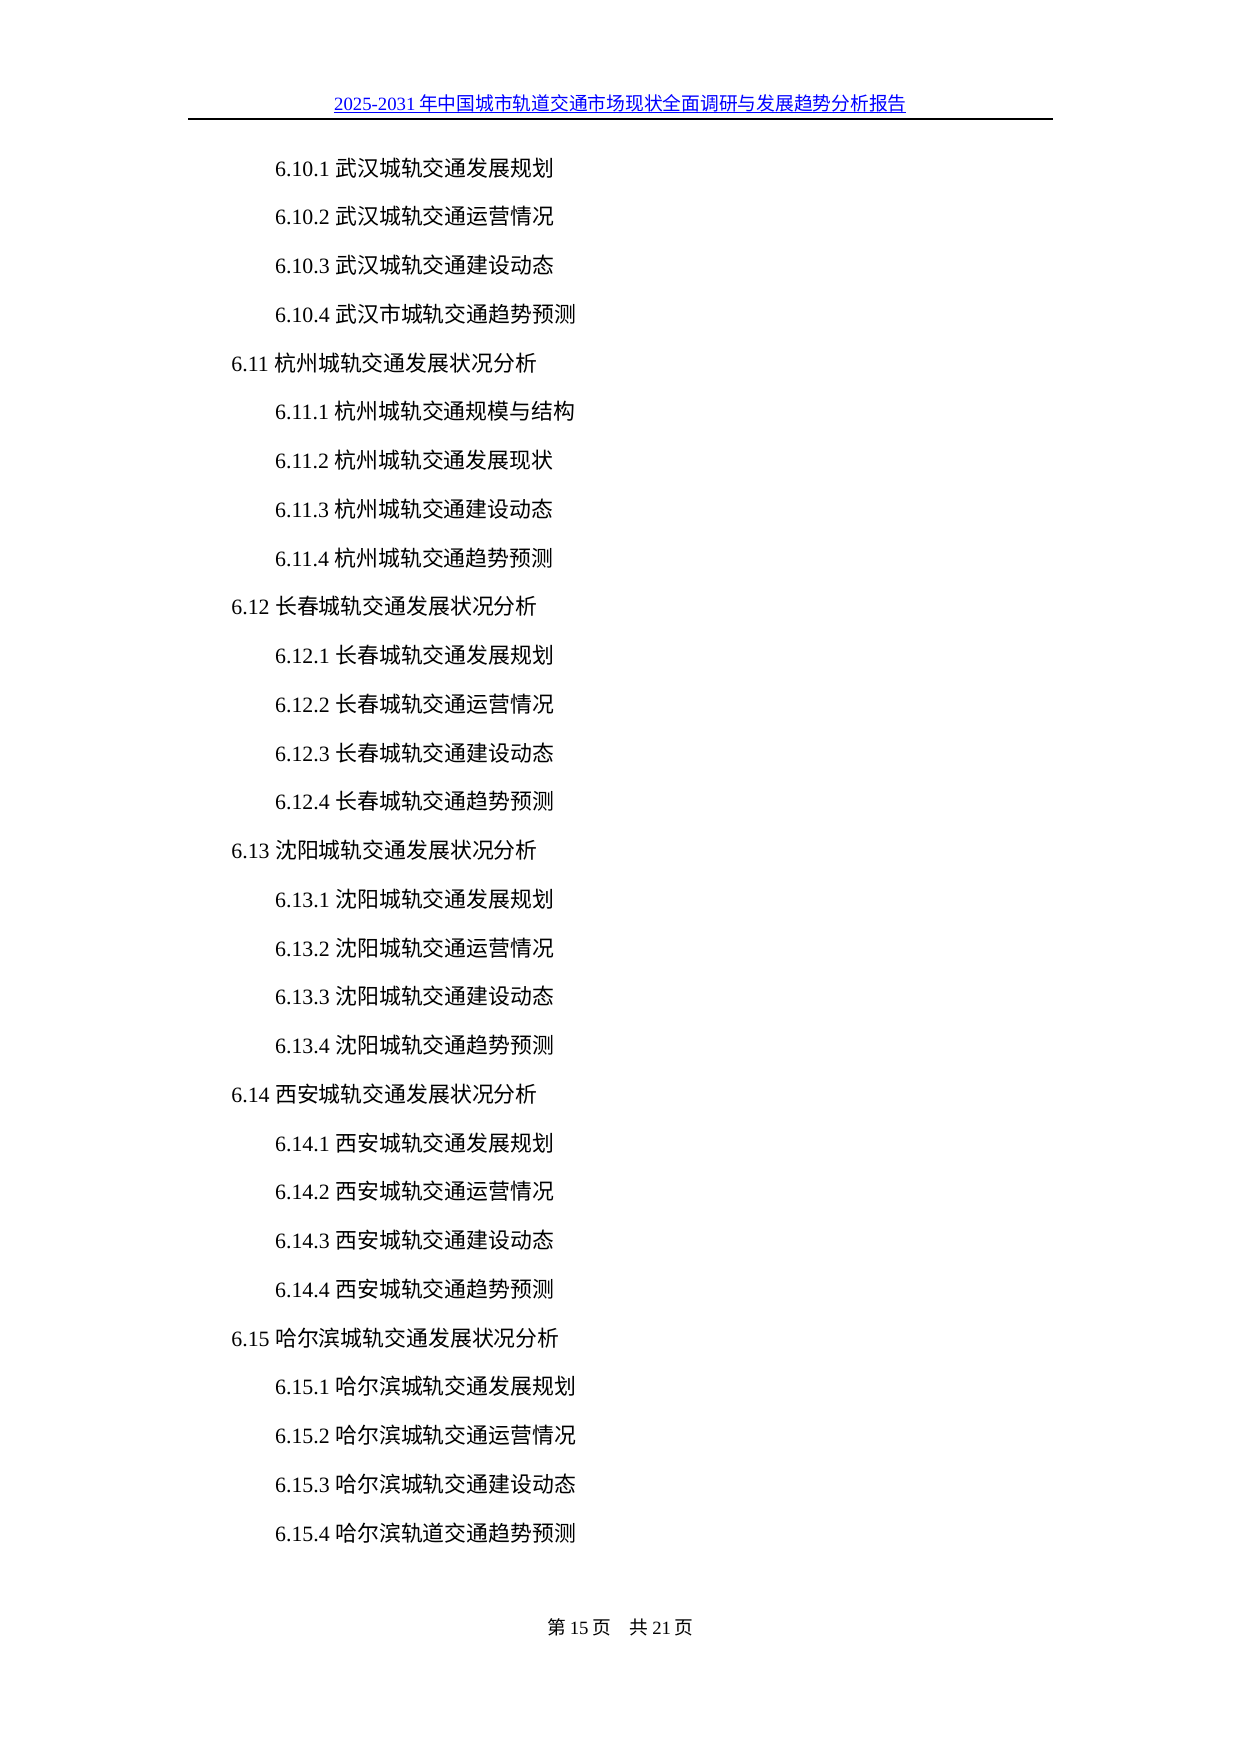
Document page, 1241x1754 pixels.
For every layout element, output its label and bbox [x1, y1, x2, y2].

text [187, 150, 1053, 1548]
